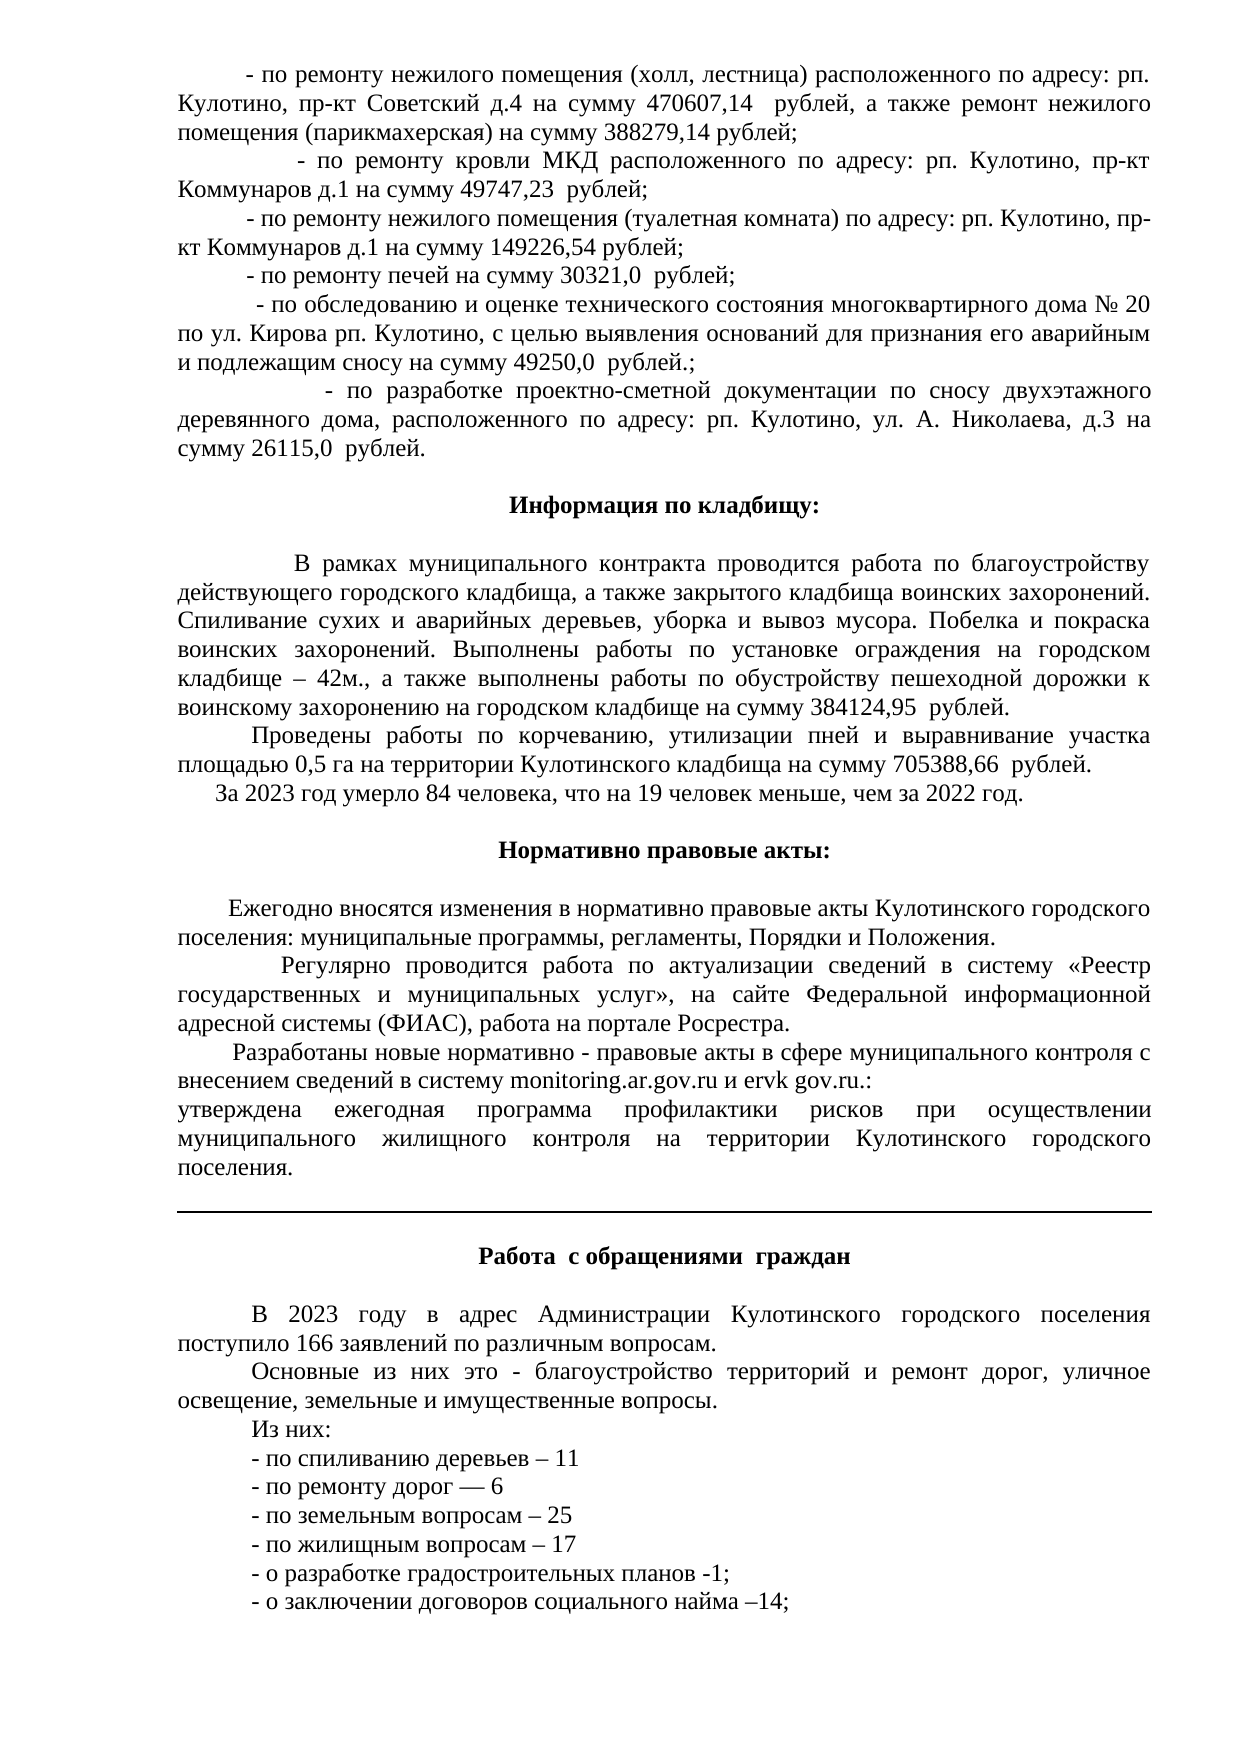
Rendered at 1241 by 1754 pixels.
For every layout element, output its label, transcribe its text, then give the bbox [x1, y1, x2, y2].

text - о заключении договоров социального найма –14; [177, 1586, 1152, 1615]
text Разработаны новые нормативно - правовые акты в сфере муниципального контроля с внесением сведений в систему monitoring.ar.gov.ru и ervk gov.ru.: [177, 1037, 1152, 1094]
text В 2023 году в адрес Администрации Кулотинского городского поселения поступило 166 заявлений по различным вопросам. [177, 1299, 1152, 1356]
text В рамках муниципального контракта проводится работа по благоустройству действующего городского кладбища, а также закрытого кладбища воинских захоронений. Спиливание сухих и аварийных деревьев, уборка и вывоз мусора. Побелка и покраска воинских захоронений. Выполнены работы по установке ограждения на городском кладбище – 42м., а также выполнены работы по обустройству пешеходной дорожки к воинскому захоронению на городском кладбище на сумму 384124,95 рублей. [177, 548, 1152, 720]
text утверждена ежегодная программа профилактики рисков при осуществлении муниципального жилищного контроля на территории Кулотинского городского поселения. [177, 1094, 1152, 1180]
text Из них: [177, 1414, 1152, 1443]
text - по ремонту кровли МКД расположенного по адресу: рп. Кулотино, пр-кт Коммунаров д.1 на сумму 49747,23 рублей; [177, 145, 1152, 203]
text - по разработке проектно-сметной документации по сносу двухэтажного деревянного дома, расположенного по адресу: рп. Кулотино, ул. А. Николаева, д.3 на сумму 26115,0 рублей. [177, 375, 1152, 462]
text - по ремонту дорог — 6 [177, 1471, 1152, 1500]
text Информация по кладбищу: [177, 490, 1152, 519]
text Основные из них это - благоустройство территорий и ремонт дорог, уличное освещение, земельные и имущественные вопросы. [177, 1356, 1152, 1414]
text - по ремонту печей на сумму 30321,0 рублей; [177, 260, 1152, 289]
text Проведены работы по корчеванию, утилизации пней и выравнивание участка площадью 0,5 га на территории Кулотинского кладбища на сумму 705388,66 рублей. [177, 720, 1152, 778]
text Регулярно проводится работа по актуализации сведений в систему «Реестр государственных и муниципальных услуг», на сайте Федеральной информационной адресной системы (ФИАС), работа на портале Росрестра. [177, 950, 1152, 1037]
text - по ремонту нежилого помещения (холл, лестница) расположенного по адресу: рп. Кулотино, пр-кт Советский д.4 на сумму 470607,14 рублей, а также ремонт нежилого помещения (парикмахерская) на сумму 388279,14 рублей; [177, 59, 1152, 145]
text - по земельным вопросам – 25 [177, 1500, 1152, 1529]
text Работа с обращениями граждан [177, 1241, 1152, 1270]
text Ежегодно вносятся изменения в нормативно правовые акты Кулотинского городского поселения: муниципальные программы, регламенты, Порядки и Положения. [177, 893, 1152, 950]
text - о разработке градостроительных планов -1; [177, 1558, 1152, 1586]
text - по спиливанию деревьев – 11 [177, 1443, 1152, 1471]
text - по обследованию и оценке технического состояния многоквартирного дома № 20 по ул. Кирова рп. Кулотино, с целью выявления оснований для признания его аварийным и подлежащим сносу на сумму 49250,0 рублей.; [177, 289, 1152, 375]
text - по ремонту нежилого помещения (туалетная комната) по адресу: рп. Кулотино, пр-кт Коммунаров д.1 на сумму 149226,54 рублей; [177, 203, 1152, 260]
text - по жилищным вопросам – 17 [177, 1529, 1152, 1558]
text Нормативно правовые акты: [177, 835, 1152, 864]
text За 2023 год умерло 84 человека, что на 19 человек меньше, чем за 2022 год. [177, 778, 1152, 807]
